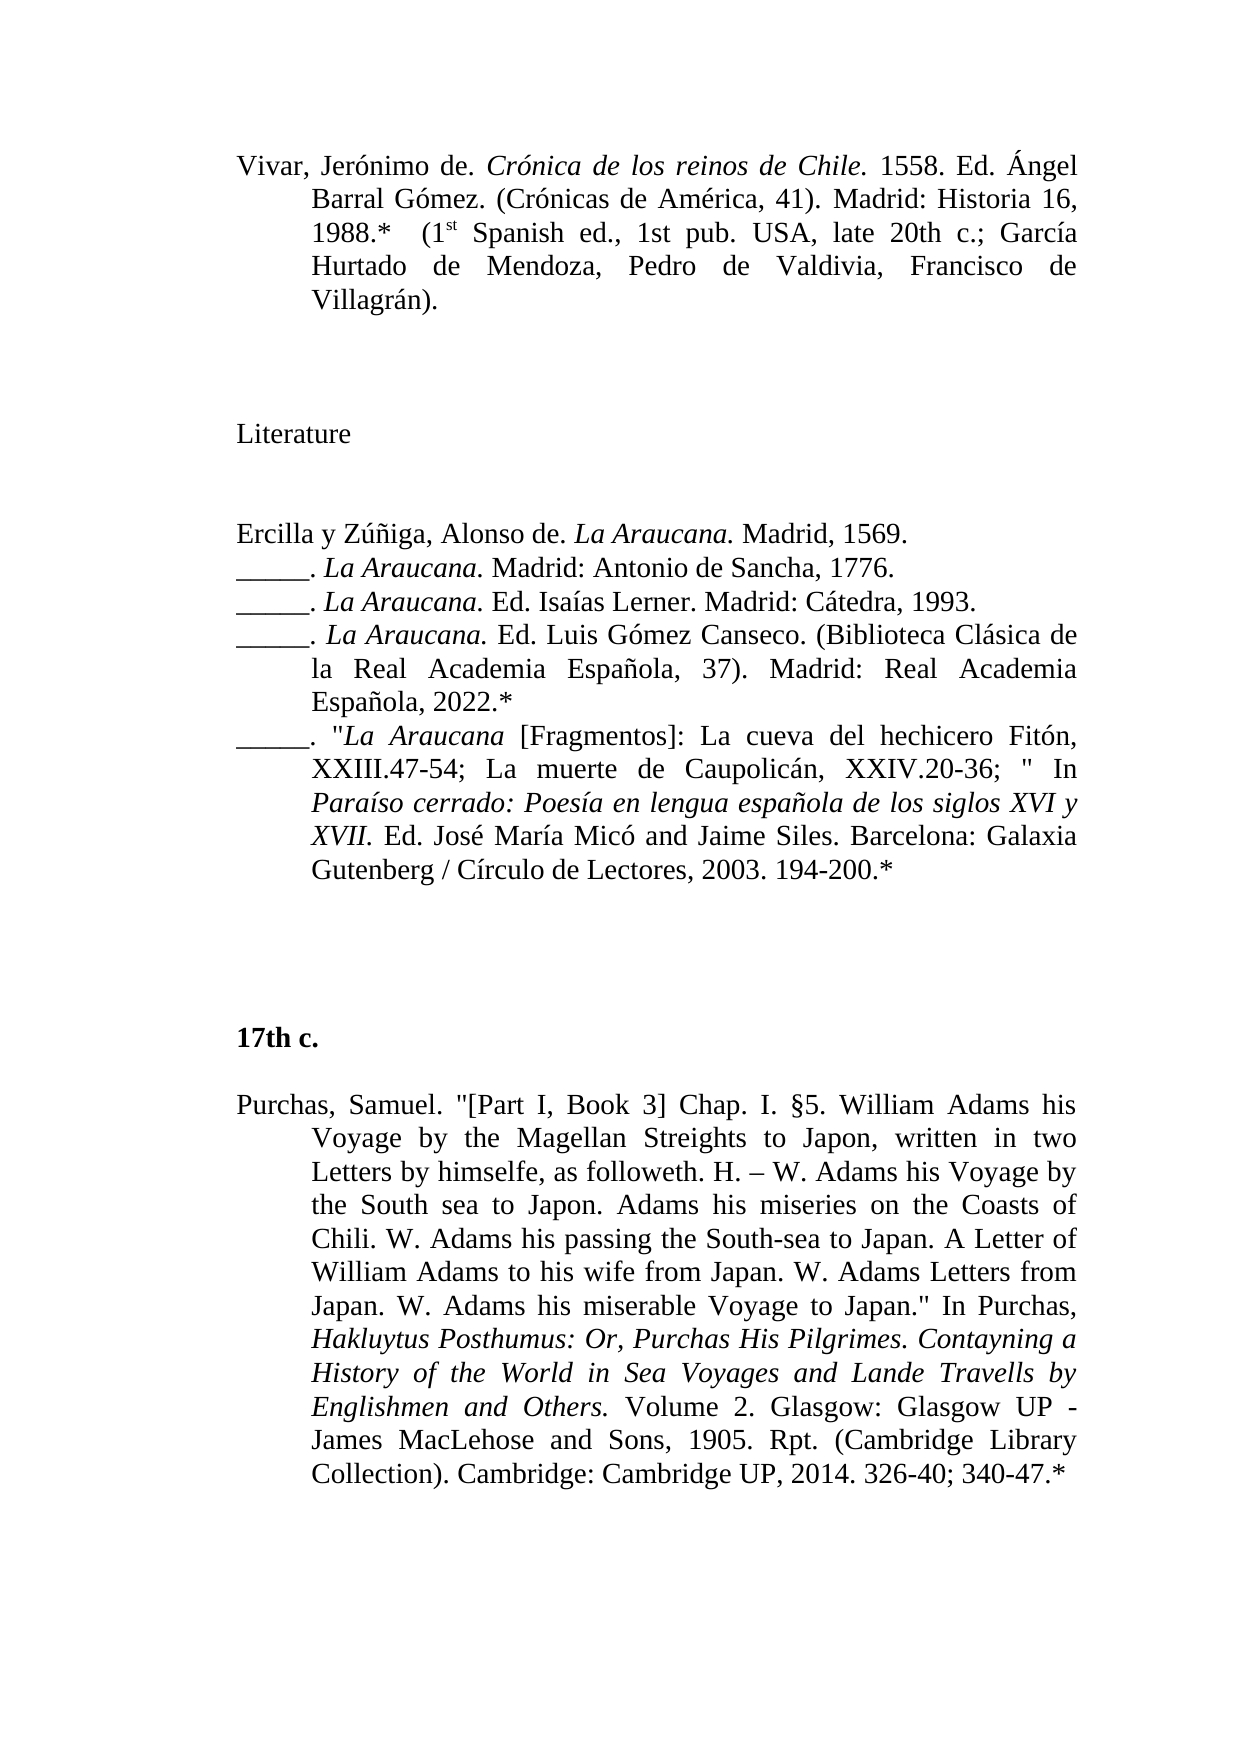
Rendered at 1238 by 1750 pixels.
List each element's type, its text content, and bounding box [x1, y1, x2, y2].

text Ercilla y Zúñiga, Alonso de. La Araucana. Madrid, 1569. [236, 517, 1078, 550]
text _____. "La Araucana [Fragmentos]: La cueva del hechicero Fitón, XXIII.47-54; La muerte de Caupolicán, XXIV.20-36; " In Paraíso cerrado: Poesía en lengua española de los siglos XVI y XVII. Ed. José María Micó and Jaime Siles. Barcelona: Galaxia Gutenberg / Círculo de Lectores, 2003. 194-200.* [236, 718, 1078, 886]
text Literature [236, 416, 1078, 449]
text 17th c. [236, 1020, 1078, 1053]
text Vivar, Jerónimo de. Crónica de los reinos de Chile. 1558. Ed. Ángel Barral Gómez. (Crónicas de América, 41). Madrid: Historia 16, 1988.* (1st Spanish ed., 1st pub. USA, late 20th c.; García Hurtado de Mendoza, Pedro de Valdivia, Francisco de Villagrán). [236, 148, 1078, 315]
text _____. La Araucana. Ed. Luis Gómez Canseco. (Biblioteca Clásica de la Real Academia Española, 37). Madrid: Real Academia Española, 2022.* [236, 617, 1078, 718]
text Purchas, Samuel. "[Part I, Book 3] Chap. I. §5. William Adams his Voyage by the Magellan Streights to Japon, written in two Letters by himselfe, as followeth. H. – W. Adams his Voyage by the South sea to Japon. Adams his miseries on the Coasts of Chili. W. Adams his passing the South-sea to Japan. A Letter of William Adams to his wife from Japan. W. Adams Letters from Japan. W. Adams his miserable Voyage to Japan." In Purchas, Hakluytus Posthumus: Or, Purchas His Pilgrimes. Contayning a History of the World in Sea Voyages and Lande Travells by Englishmen and Others. Volume 2. Glasgow: Glasgow UP - James MacLehose and Sons, 1905. Rpt. (Cambridge Library Collection). Cambridge: Cambridge UP, 2014. 326-40; 340-47.* [236, 1087, 1078, 1489]
text _____. La Araucana. Ed. Isaías Lerner. Madrid: Cátedra, 1993. [236, 584, 1078, 617]
text _____. La Araucana. Madrid: Antonio de Sancha, 1776. [236, 550, 1078, 584]
